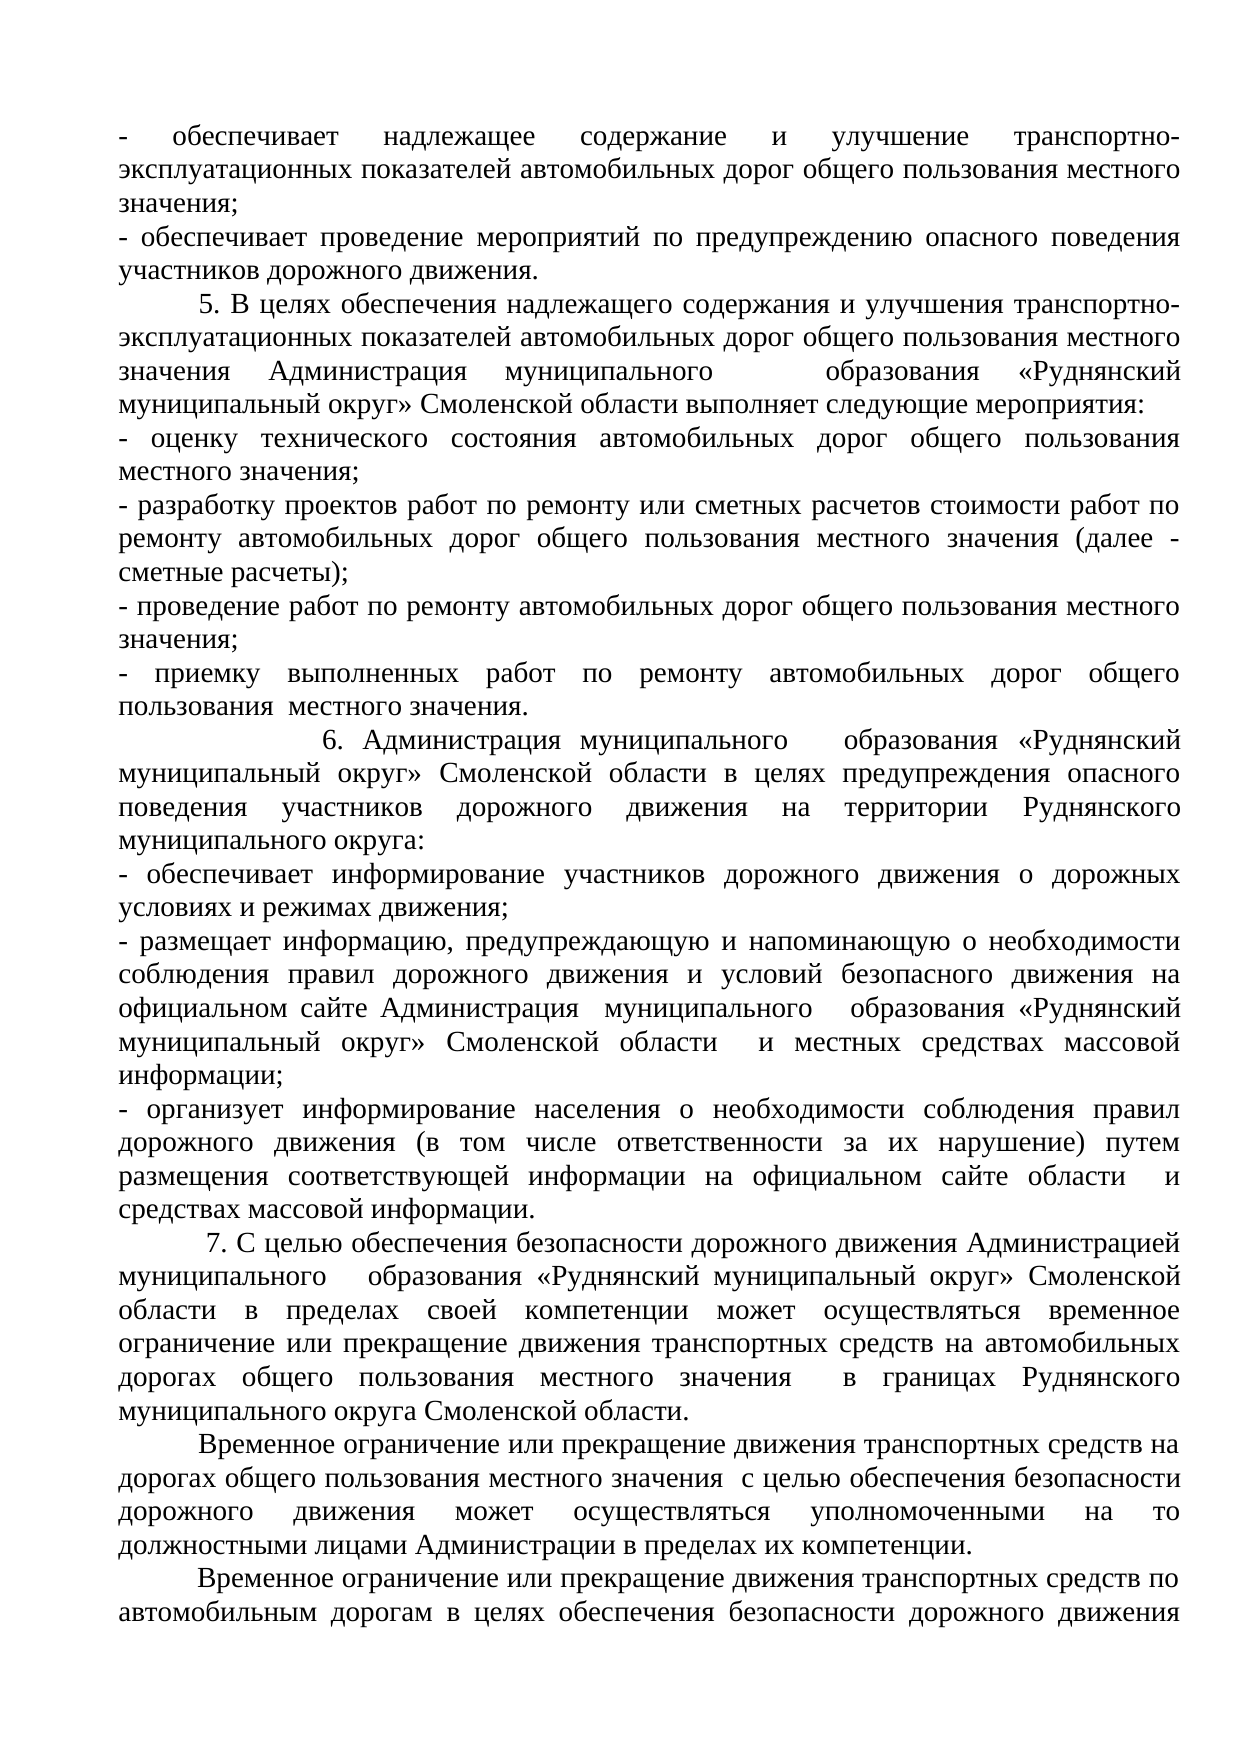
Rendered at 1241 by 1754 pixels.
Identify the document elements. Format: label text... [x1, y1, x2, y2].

subtitle 5. В целях обеспечения надлежащего содержания и улучшения транспортно-эксплуатационных показателей автомобильных дорог общего пользования местного значения Администрация муниципального образования «Руднянский муниципальный округ» Смоленской области выполняет следующие мероприятия: [118, 286, 1181, 420]
text - оценку технического состояния автомобильных дорог общего пользования местного значения; [118, 420, 1181, 487]
text 6. Администрация муниципального образования «Руднянский муниципальный округ» Смоленской области в целях предупреждения опасного поведения участников дорожного движения на территории Руднянского муниципального округа: [118, 722, 1181, 856]
text - приемку выполненных работ по ремонту автомобильных дорог общего пользования местного значения. [118, 655, 1181, 722]
subtitle - обеспечивает надлежащее содержание и улучшение транспортно-эксплуатационных показателей автомобильных дорог общего пользования местного значения; - обеспечивает проведение мероприятий по предупреждению опасного поведения участников дорожного движения. [118, 118, 1181, 286]
text - обеспечивает информирование участников дорожного движения о дорожных условиях и режимах движения; [118, 856, 1181, 923]
text - размещает информацию, предупреждающую и напоминающую о необходимости соблюдения правил дорожного движения и условий безопасного движения на официальном сайте Администрация муниципального образования «Руднянский муниципальный округ» Смоленской области и местных средствах массовой информации; - организует информирование населения о необходимости соблюдения правил дорожного движения (в том числе ответственности за их нарушение) путем размещения соответствующей информации на официальном сайте области и средствах массовой информации. [118, 923, 1181, 1225]
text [118, 1560, 1181, 1627]
text - проведение работ по ремонту автомобильных дорог общего пользования местного значения; [118, 588, 1181, 655]
text 7. С целью обеспечения безопасности дорожного движения Администрацией муниципального образования «Руднянский муниципальный округ» Смоленской области в пределах своей компетенции может осуществляться временное ограничение или прекращение движения транспортных средств на автомобильных дорогах общего пользования местного значения в границах Руднянского муниципального округа Смоленской области. [118, 1225, 1181, 1426]
text - разработку проектов работ по ремонту или сметных расчетов стоимости работ по ремонту автомобильных дорог общего пользования местного значения (далее - сметные расчеты); [118, 487, 1181, 588]
text Временное ограничение или прекращение движения транспортных средств на дорогах общего пользования местного значения с целью обеспечения безопасности дорожного движения может осуществляться уполномоченными на то должностными лицами Администрации в пределах их компетенции. [118, 1426, 1181, 1560]
